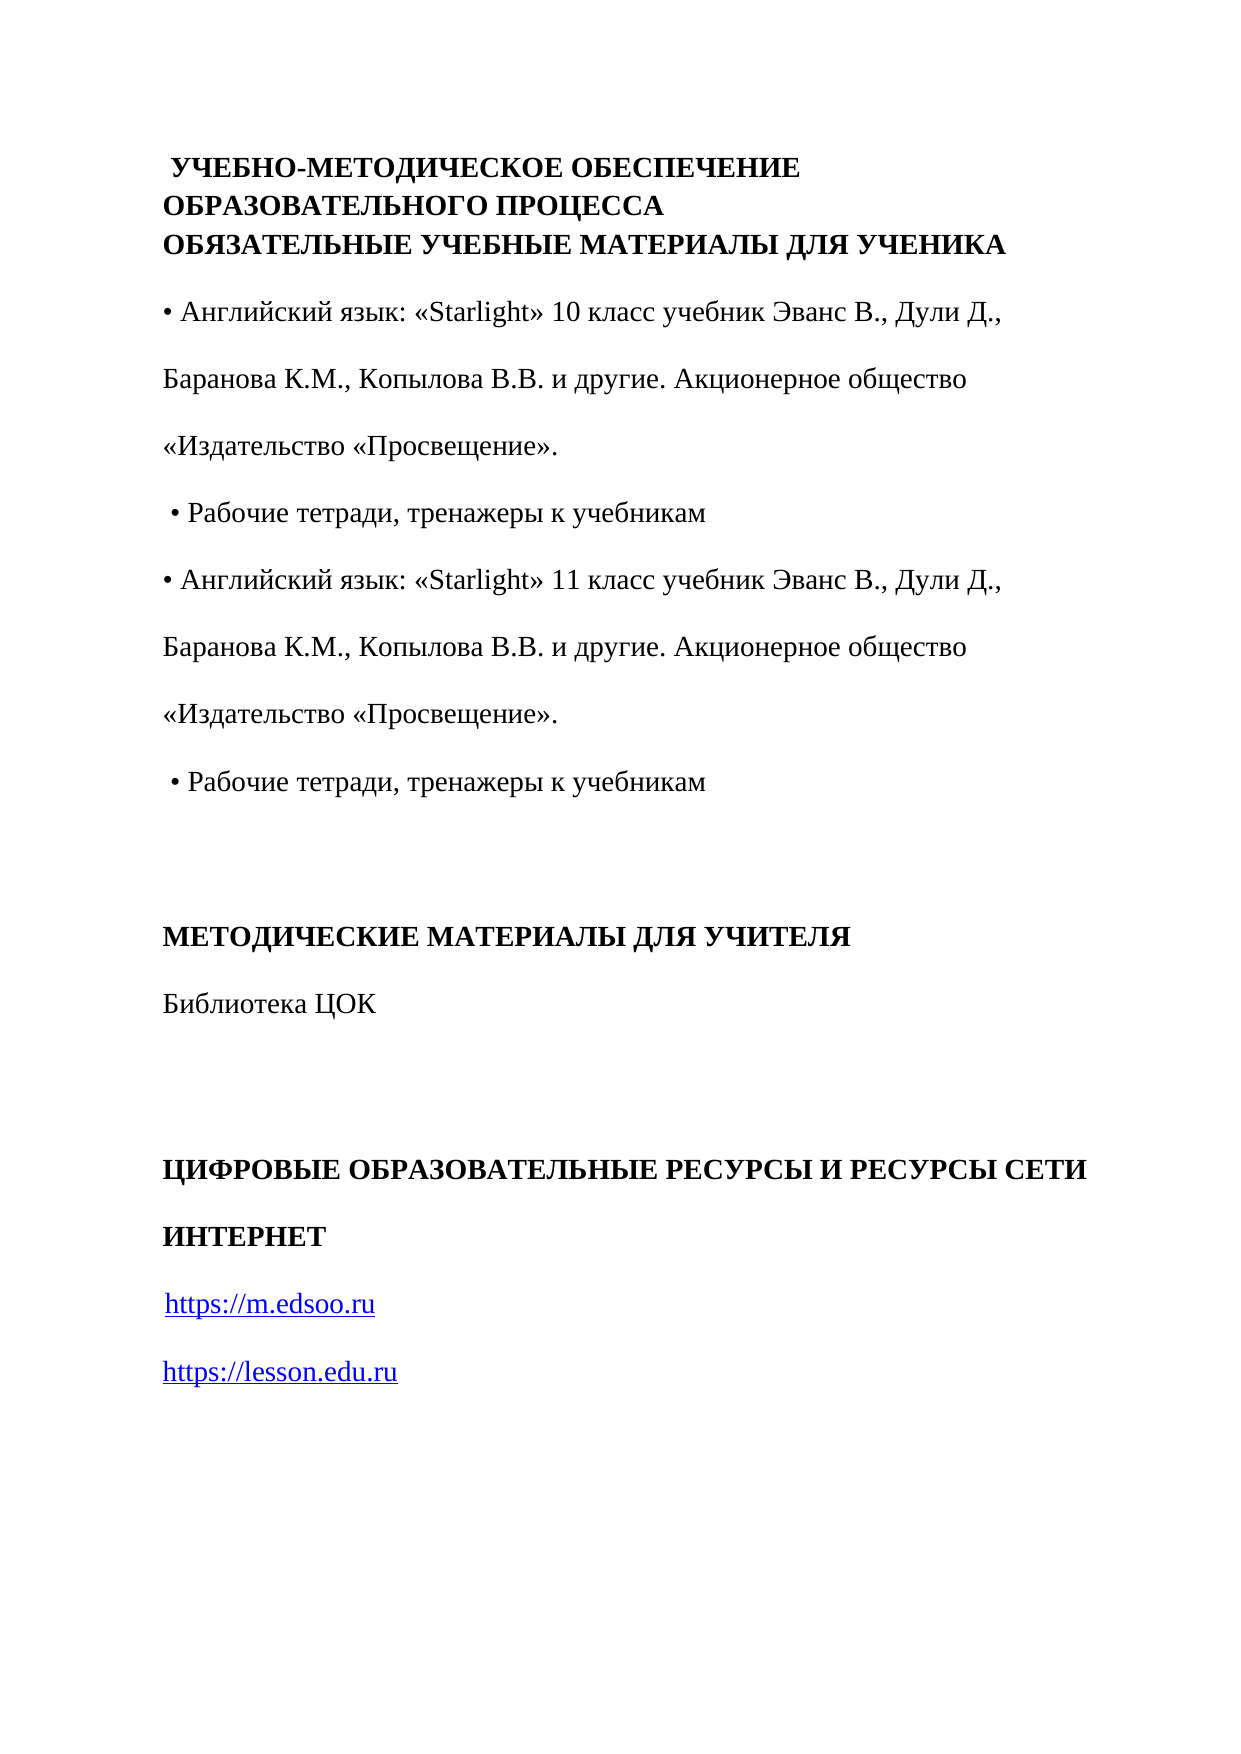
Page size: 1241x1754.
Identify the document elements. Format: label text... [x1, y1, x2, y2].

text https://lesson.edu.ru [162, 1354, 1090, 1387]
text • Английский язык: «Starlight» 11 класс учебник Эванс В., Дули Д., Баранова К.М., Копылова В.В. и другие. Акционерное общество «Издательство «Просвещение». • Рабочие тетради, тренажеры к учебникам [162, 562, 1090, 797]
text МЕТОДИЧЕСКИЕ МАТЕРИАЛЫ ДЛЯ УЧИТЕЛЯ [162, 919, 1090, 953]
text • Английский язык: «Starlight» 10 класс учебник Эванс В., Дули Д., Баранова К.М., Копылова В.В. и другие. Акционерное общество «Издательство «Просвещение». • Рабочие тетради, тренажеры к учебникам [162, 294, 1090, 529]
text УЧЕБНО-МЕТОДИЧЕСКОЕ ОБЕСПЕЧЕНИЕ ОБРАЗОВАТЕЛЬНОГО ПРОЦЕССА [162, 150, 1090, 222]
text https://m.edsoo.ru [150, 1287, 1090, 1320]
text Библиотека ЦОК [162, 986, 1090, 1087]
text ОБЯЗАТЕЛЬНЫЕ УЧЕБНЫЕ МАТЕРИАЛЫ ДЛЯ УЧЕНИКА [162, 227, 1090, 261]
text ЦИФРОВЫЕ ОБРАЗОВАТЕЛЬНЫЕ РЕСУРСЫ И РЕСУРСЫ СЕТИ ИНТЕРНЕТ [162, 1152, 1090, 1253]
